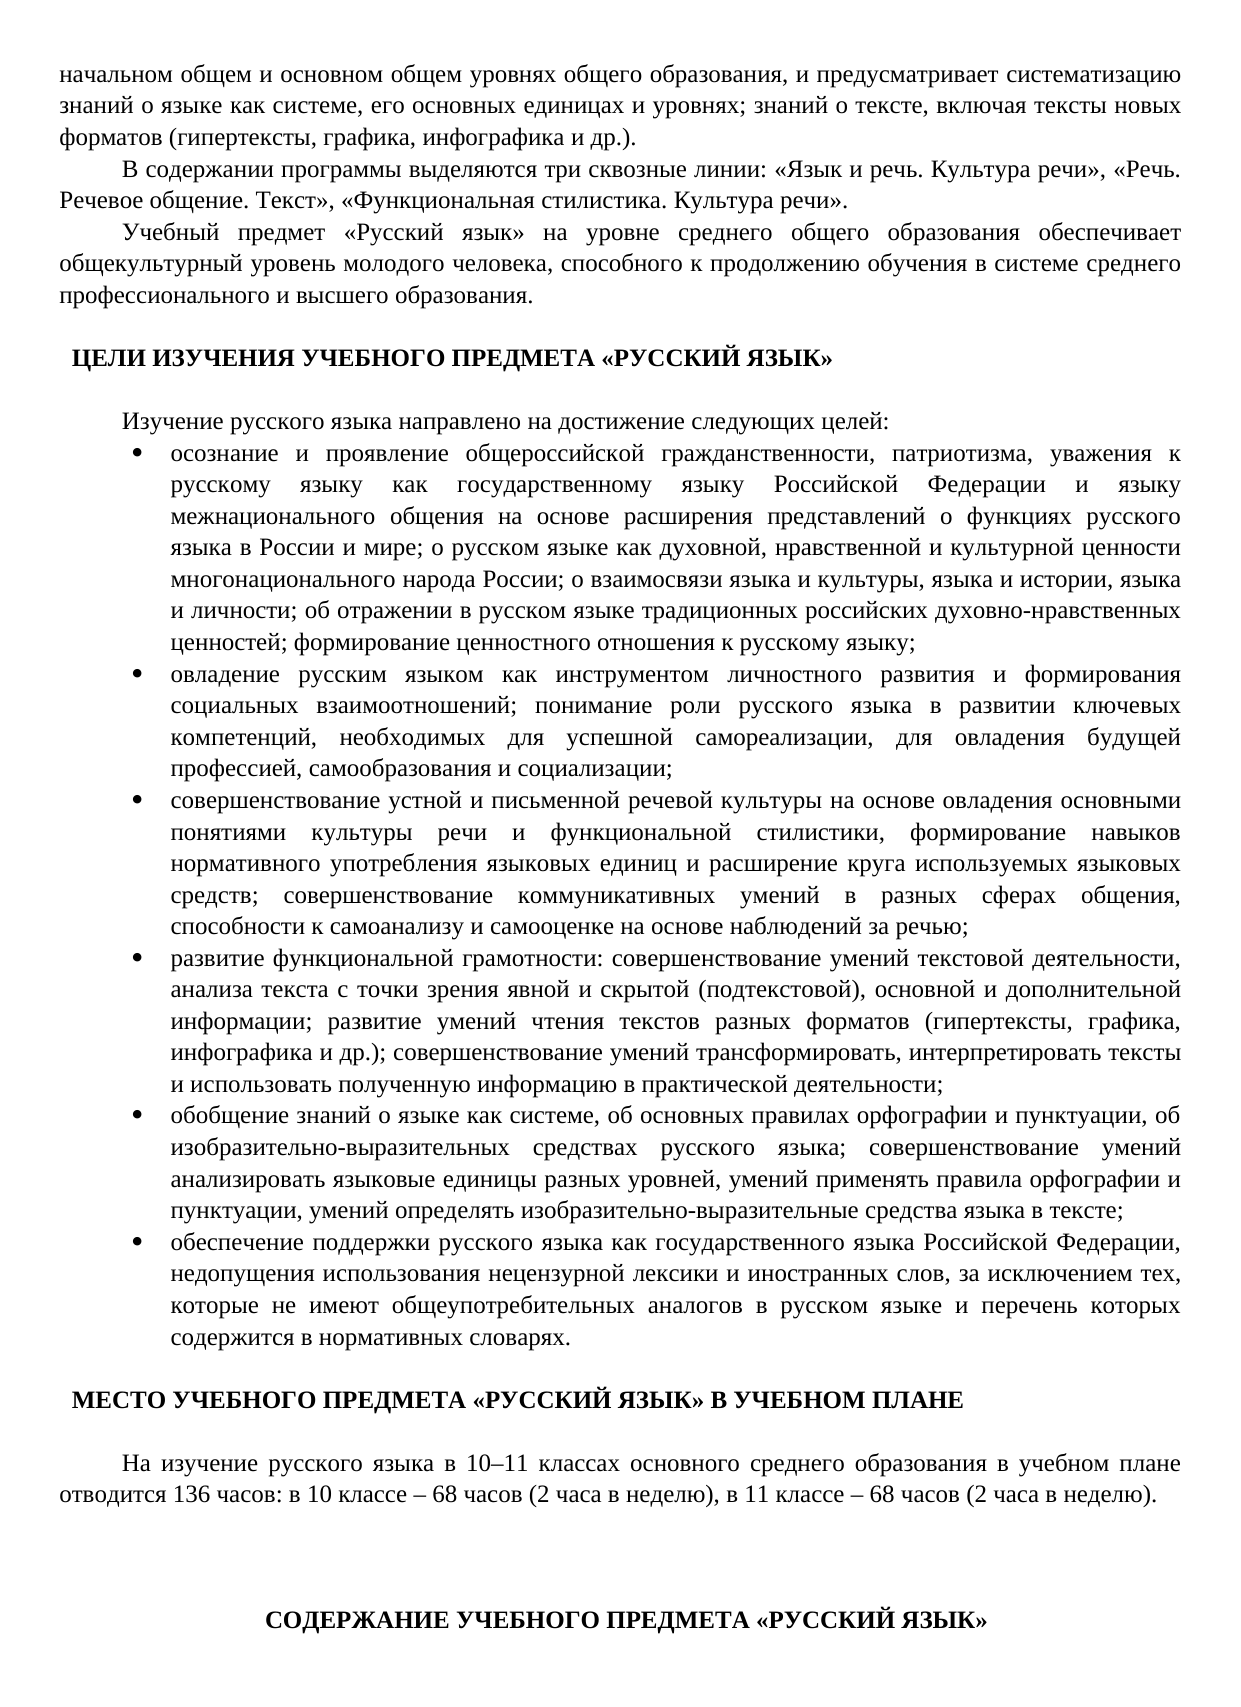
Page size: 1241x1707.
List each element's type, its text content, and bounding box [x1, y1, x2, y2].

text Изучение русского языка направлено на достижение следующих целей: [59, 406, 1181, 435]
text Учебный предмет «Русский язык» на уровне среднего общего образования обеспечивает общекультурный уровень молодого человека, способного к продолжению обучения в системе среднего профессионального и высшего образования. [59, 217, 1181, 309]
list совершенствование устной и письменной речевой культуры на основе овладения основными понятиями культуры речи и функциональной стилистики, формирование навыков нормативного употребления языковых единиц и расширение круга используемых языковых средств; совершенствование коммуникативных умений в разных сферах общения, способности к самоанализу и самооценке на основе наблюдений за речью; [133, 785, 1181, 940]
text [59, 59, 1181, 151]
text В содержании программы выделяются три сквозные линии: «Язык и речь. Культура речи», «Речь. Речевое общение. Текст», «Функциональная стилистика. Культура речи». [59, 154, 1181, 214]
list развитие функциональной грамотности: совершенствование умений текстовой деятельности, анализа текста с точки зрения явной и скрытой (подтекстовой), основной и дополнительной информации; развитие умений чтения текстов разных форматов (гипертексты, графика, инфографика и др.); совершенствование умений трансформировать, интерпретировать тексты и использовать полученную информацию в практической деятельности; [133, 943, 1181, 1098]
list обеспечение поддержки русского языка как государственного языка Российской Федерации, недопущения использования нецензурной лексики и иностранных слов, за исключением тех, которые не имеют общеупотребительных аналогов в русском языке и перечень которых содержится в нормативных словарях. [133, 1227, 1181, 1350]
text ЦЕЛИ ИЗУЧЕНИЯ УЧЕБНОГО ПРЕДМЕТА «РУССКИЙ ЯЗЫК» [72, 343, 1181, 372]
list обобщение знаний о языке как системе, об основных правилах орфографии и пунктуации, об изобразительно-выразительных средствах русского языка; совершенствование умений анализировать языковые единицы разных уровней, умений применять правила орфографии и пунктуации, умений определять изобразительно-выразительные средства языка в тексте; [133, 1101, 1181, 1224]
text МЕСТО УЧЕБНОГО ПРЕДМЕТА «РУССКИЙ ЯЗЫК» В УЧЕБНОМ ПЛАНЕ [72, 1385, 1181, 1413]
text На изучение русского языка в 10–11 классах основного среднего образования в учебном плане отводится 136 часов: в 10 классе – 68 часов (2 часа в неделю), в 11 классе – 68 часов (2 часа в неделю). [59, 1448, 1181, 1508]
list осознание и проявление общероссийской гражданственности, патриотизма, уважения к русскому языку как государственному языку Российской Федерации и языку межнационального общения на основе расширения представлений о функциях русского языка в России и мире; о русском языке как духовной, нравственной и культурной ценности многонационального народа России; о взаимосвязи языка и культуры, языка и истории, языка и личности; об отражении в русском языке традиционных российских духовно-нравственных ценностей; формирование ценностного отношения к русскому языку; [133, 438, 1181, 656]
list овладение русским языком как инструментом личностного развития и формирования социальных взаимоотношений; понимание роли русского языка в развитии ключевых компетенций, необходимых для успешной самореализации, для овладения будущей профессией, самообразования и социализации; [133, 659, 1181, 782]
text СОДЕРЖАНИЕ УЧЕБНОГО ПРЕДМЕТА «РУССКИЙ ЯЗЫК» [72, 1606, 1181, 1634]
